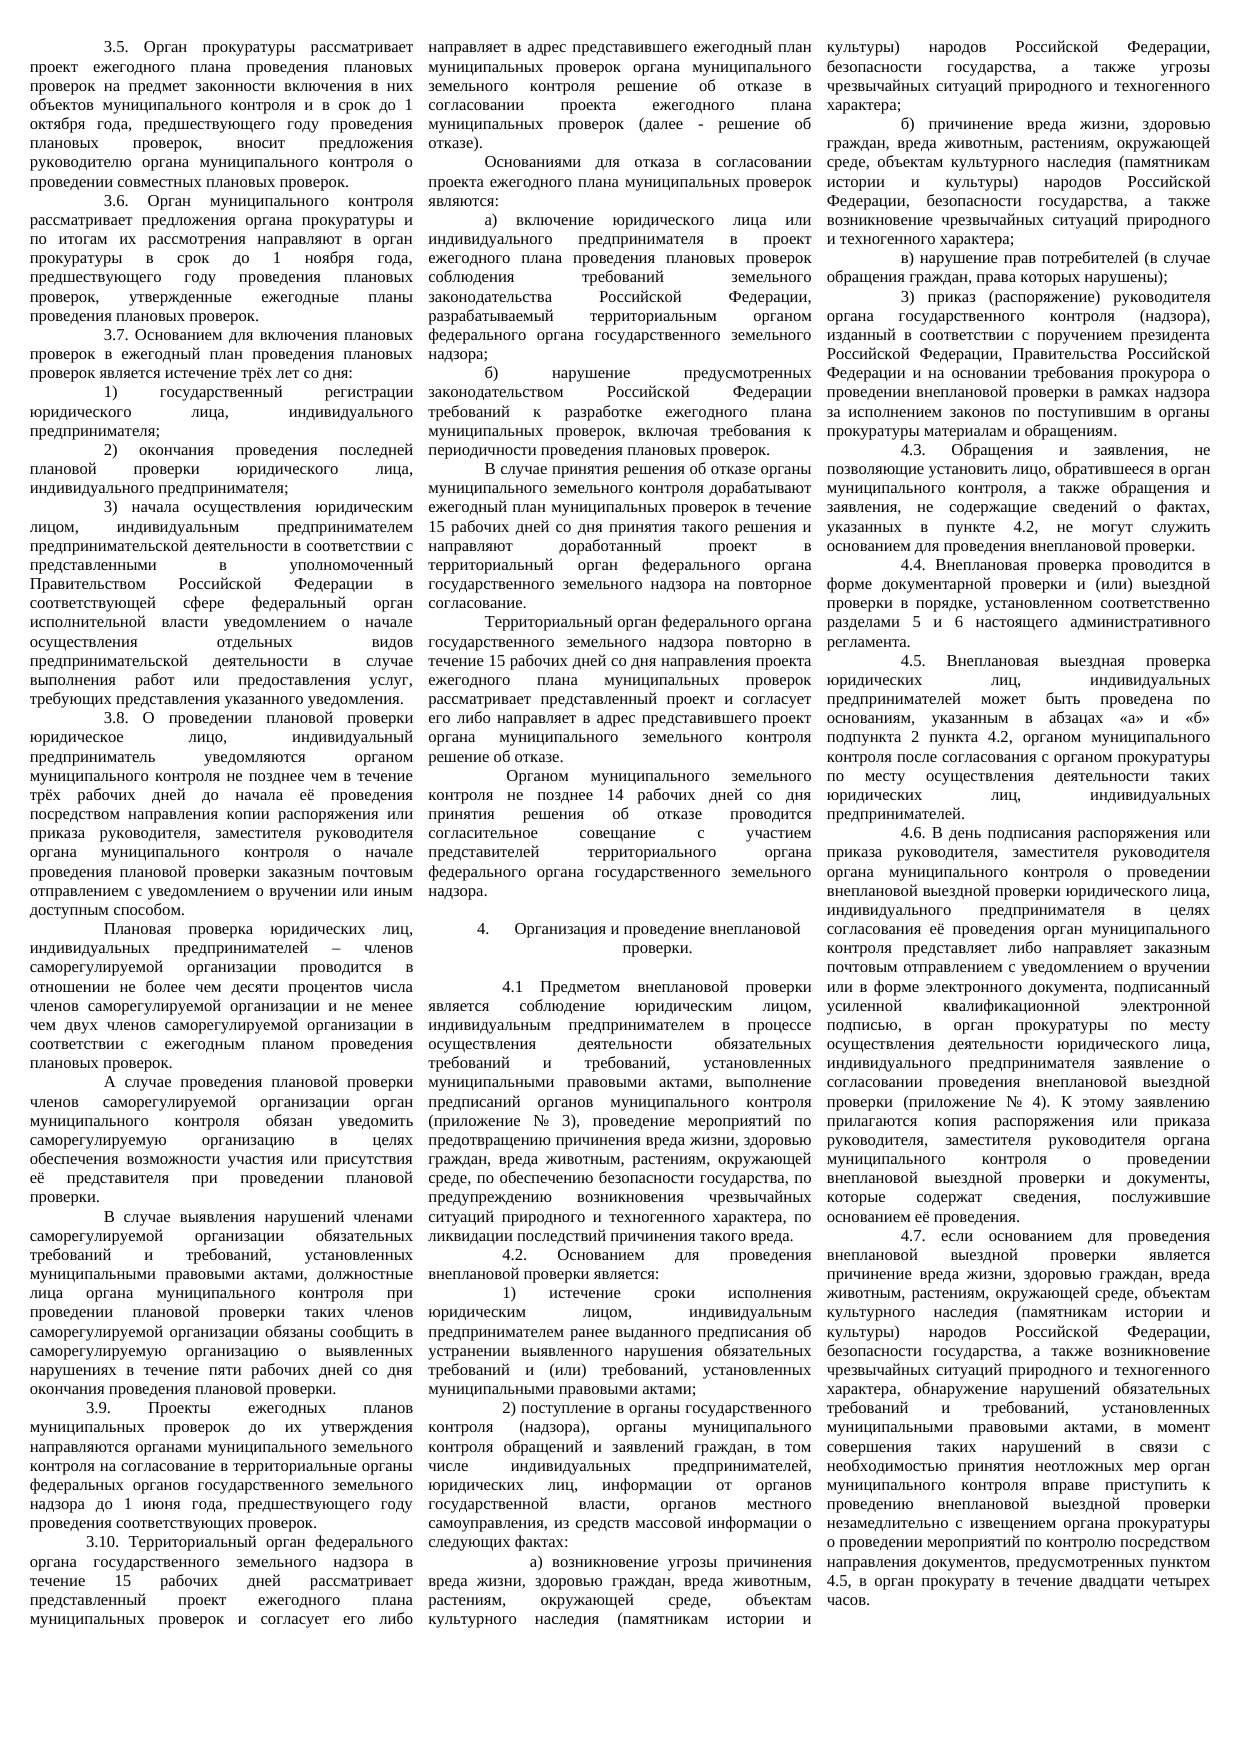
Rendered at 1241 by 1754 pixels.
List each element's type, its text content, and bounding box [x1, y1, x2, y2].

text 3.8. О проведении плановой проверки юридическое лицо, индивидуальный предприниматель уведомляются органом муниципального контроля не позднее чем в течение трёх рабочих дней до начала её проведения посредством направления копии распоряжения или приказа руководителя, заместителя руководителя органа муниципального контроля о начале проведения плановой проверки заказным почтовым отправлением с уведомлением о вручении или иным доступным способом. [29, 708, 413, 919]
text 4.2. Основанием для проведения внеплановой проверки является: [428, 1245, 812, 1283]
text а) возникновение угрозы причинения вреда жизни, здоровью граждан, вреда животным, растениям, окружающей среде, объектам культурного наследия (памятникам истории и культуры) народов Российской Федерации, безопасности государства, а также угрозы чрезвычайных ситуаций природного и техногенного характера; [827, 37, 1211, 114]
text 2) окончания проведения последней плановой проверки юридического лица, индивидуального предпринимателя; [29, 440, 413, 497]
text б) нарушение предусмотренных законодательством Российской Федерации требований к разработке ежегодного плана муниципальных проверок, включая требования к периодичности проведения плановых проверок. [428, 363, 812, 459]
text 3.10. Территориальный орган федерального органа государственного земельного надзора в течение 15 рабочих дней рассматривает представленный проект ежегодного плана муниципальных проверок и согласует его либо направляет в адрес представившего ежегодный план муниципальных проверок органа муниципального земельного контроля решение об отказе в согласовании проекта ежегодного плана муниципальных проверок (далее - решение об отказе). [428, 37, 812, 152]
text 3) начала осуществления юридическим лицом, индивидуальным предпринимателем предпринимательской деятельности в соответствии с представленными в уполномоченный Правительством Российской Федерации в соответствующей сфере федеральный орган исполнительной власти уведомлением о начале осуществления отдельных видов предпринимательской деятельности в случае выполнения работ или предоставления услуг, требующих представления указанного уведомления. [29, 497, 413, 708]
text а) включение юридического лица или индивидуального предпринимателя в проект ежегодного плана проведения плановых проверок соблюдения требований земельного законодательства Российской Федерации, разрабатываемый территориальным органом федерального органа государственного земельного надзора; [428, 210, 812, 363]
text 3.7. Основанием для включения плановых проверок в ежегодный план проведения плановых проверок является истечение трёх лет со дня: [29, 325, 413, 382]
text В случае принятия решения об отказе органы муниципального земельного контроля дорабатывают ежегодный план муниципальных проверок в течение 15 рабочих дней со дня принятия такого решения и направляют доработанный проект в территориальный орган федерального органа государственного земельного надзора на повторное согласование. [428, 459, 812, 612]
text Органом муниципального земельного контроля не позднее 14 рабочих дней со дня принятия решения об отказе проводится согласительное совещание с участием представителей территориального органа федерального органа государственного земельного надзора. [428, 766, 812, 900]
text 3.9. Проекты ежегодных планов муниципальных проверок до их утверждения направляются органами муниципального земельного контроля на согласование в территориальные органы федеральных органов государственного земельного надзора до 1 июня года, предшествующего году проведения соответствующих проверок. [29, 1398, 413, 1532]
text 2) поступление в органы государственного контроля (надзора), органы муниципального контроля обращений и заявлений граждан, в том числе индивидуальных предпринимателей, юридических лиц, информации от органов государственной власти, органов местного самоуправления, из средств массовой информации о следующих фактах: [428, 1398, 812, 1551]
text 4.6. В день подписания распоряжения или приказа руководителя, заместителя руководителя органа муниципального контроля о проведении внеплановой выездной проверки юридического лица, индивидуального предпринимателя в целях согласования её проведения орган муниципального контроля представляет либо направляет заказным почтовым отправлением с уведомлением о вручении или в форме электронного документа, подписанный усиленной квалификационной электронной подписью, в орган прокуратуры по месту осуществления деятельности юридического лица, индивидуального предпринимателя заявление о согласовании проведения внеплановой выездной проверки (приложение № 4). К этому заявлению прилагаются копия распоряжения или приказа руководителя, заместителя руководителя органа муниципального контроля о проведении внеплановой выездной проверки и документы, которые содержат сведения, послужившие основанием её проведения. [827, 823, 1211, 1226]
text В случае выявления нарушений членами саморегулируемой организации обязательных требований и требований, установленных муниципальными правовыми актами, должностные лица органа муниципального контроля при проведении плановой проверки таких членов саморегулируемой организации обязаны сообщить в саморегулируемую организацию о выявленных нарушениях в течение пяти рабочих дней со дня окончания проведения плановой проверки. [29, 1206, 413, 1398]
text Территориальный орган федерального органа государственного земельного надзора повторно в течение 15 рабочих дней со дня направления проекта ежегодного плана муниципальных проверок рассматривает представленный проект и согласует его либо направляет в адрес представившего проект органа муниципального земельного контроля решение об отказе. [428, 612, 812, 766]
text в) нарушение прав потребителей (в случае обращения граждан, права которых нарушены); [827, 248, 1211, 286]
text 4.5. Внеплановая выездная проверка юридических лиц, индивидуальных предпринимателей может быть проведена по основаниям, указанным в абзацах «а» и «б» подпункта 2 пункта 4.2, органом муниципального контроля после согласования с органом прокуратуры по месту осуществления деятельности таких юридических лиц, индивидуальных предпринимателей. [827, 651, 1211, 823]
text 1) истечение сроки исполнения юридическим лицом, индивидуальным предпринимателем ранее выданного предписания об устранении выявленного нарушения обязательных требований и (или) требований, установленных муниципальными правовыми актами; [428, 1283, 812, 1398]
text 3.5. Орган прокуратуры рассматривает проект ежегодного плана проведения плановых проверок на предмет законности включения в них объектов муниципального контроля и в срок до 1 октября года, предшествующего году проведения плановых проверок, вносит предложения руководителю органа муниципального контроля о проведении совместных плановых проверок. [29, 37, 413, 191]
text 1) государственный регистрации юридического лица, индивидуального предпринимателя; [29, 382, 413, 440]
text 4.7. если основанием для проведения внеплановой выездной проверки является причинение вреда жизни, здоровью граждан, вреда животным, растениям, окружающей среде, объектам культурного наследия (памятникам истории и культуры) народов Российской Федерации, безопасности государства, а также возникновение чрезвычайных ситуаций природного и техногенного характера, обнаружение нарушений обязательных требований и требований, установленных муниципальными правовыми актами, в момент совершения таких нарушений в связи с необходимостью принятия неотложных мер орган муниципального контроля вправе приступить к проведению внеплановой выездной проверки незамедлительно с извещением органа прокуратуры о проведении мероприятий по контролю посредством направления документов, предусмотренных пунктом 4.5, в орган прокурату в течение двадцати четырех часов. [827, 1226, 1211, 1609]
text 4.1 Предметом внеплановой проверки является соблюдение юридическим лицом, индивидуальным предпринимателем в процессе осуществления деятельности обязательных требований и требований, установленных муниципальными правовыми актами, выполнение предписаний органов муниципального контроля (приложение № 3), проведение мероприятий по предотвращению причинения вреда жизни, здоровью граждан, вреда животным, растениям, окружающей среде, по обеспечению безопасности государства, по предупреждению возникновения чрезвычайных ситуаций природного и техногенного характера, по ликвидации последствий причинения такого вреда. [428, 976, 812, 1245]
text А случае проведения плановой проверки членов саморегулируемой организации орган муниципального контроля обязан уведомить саморегулируемую организацию в целях обеспечения возможности участия или присутствия её представителя при проведении плановой проверки. [29, 1072, 413, 1206]
text а) возникновение угрозы причинения вреда жизни, здоровью граждан, вреда животным, растениям, окружающей среде, объектам культурного наследия (памятникам истории и культуры) народов Российской Федерации, безопасности государства, а также угрозы чрезвычайных ситуаций природного и техногенного характера; [428, 1551, 812, 1628]
list Организация и проведение внеплановой проверки. [466, 919, 812, 957]
text б) причинение вреда жизни, здоровью граждан, вреда животным, растениям, окружающей среде, объектам культурного наследия (памятникам истории и культуры) народов Российской Федерации, безопасности государства, а также возникновение чрезвычайных ситуаций природного и техногенного характера; [827, 114, 1211, 248]
text 3.10. Территориальный орган федерального органа государственного земельного надзора в течение 15 рабочих дней рассматривает представленный проект ежегодного плана муниципальных проверок и согласует его либо направляет в адрес представившего ежегодный план муниципальных проверок органа муниципального земельного контроля решение об отказе в согласовании проекта ежегодного плана муниципальных проверок (далее - решение об отказе). [29, 1532, 413, 1628]
text 4.4. Внеплановая проверка проводится в форме документарной проверки и (или) выездной проверки в порядке, установленном соответственно разделами 5 и 6 настоящего административного регламента. [827, 555, 1211, 651]
text 4.3. Обращения и заявления, не позволяющие установить лицо, обратившееся в орган муниципального контроля, а также обращения и заявления, не содержащие сведений о фактах, указанных в пункте 4.2, не могут служить основанием для проведения внеплановой проверки. [827, 440, 1211, 555]
text 3) приказ (распоряжение) руководителя органа государственного контроля (надзора), изданный в соответствии с поручением президента Российской Федерации, Правительства Российской Федерации и на основании требования прокурора о проведении внеплановой проверки в рамках надзора за исполнением законов по поступившим в органы прокуратуры материалам и обращениям. [827, 286, 1211, 440]
text 3.6. Орган муниципального контроля рассматривает предложения органа прокуратуры и по итогам их рассмотрения направляют в орган прокуратуры в срок до 1 ноября года, предшествующего году проведения плановых проверок, утвержденные ежегодные планы проведения плановых проверок. [29, 191, 413, 325]
text Основаниями для отказа в согласовании проекта ежегодного плана муниципальных проверок являются: [428, 152, 812, 210]
text Плановая проверка юридических лиц, индивидуальных предпринимателей – членов саморегулируемой организации проводится в отношении не более чем десяти процентов числа членов саморегулируемой организации и не менее чем двух членов саморегулируемой организации в соответствии с ежегодным планом проведения плановых проверок. [29, 919, 413, 1072]
